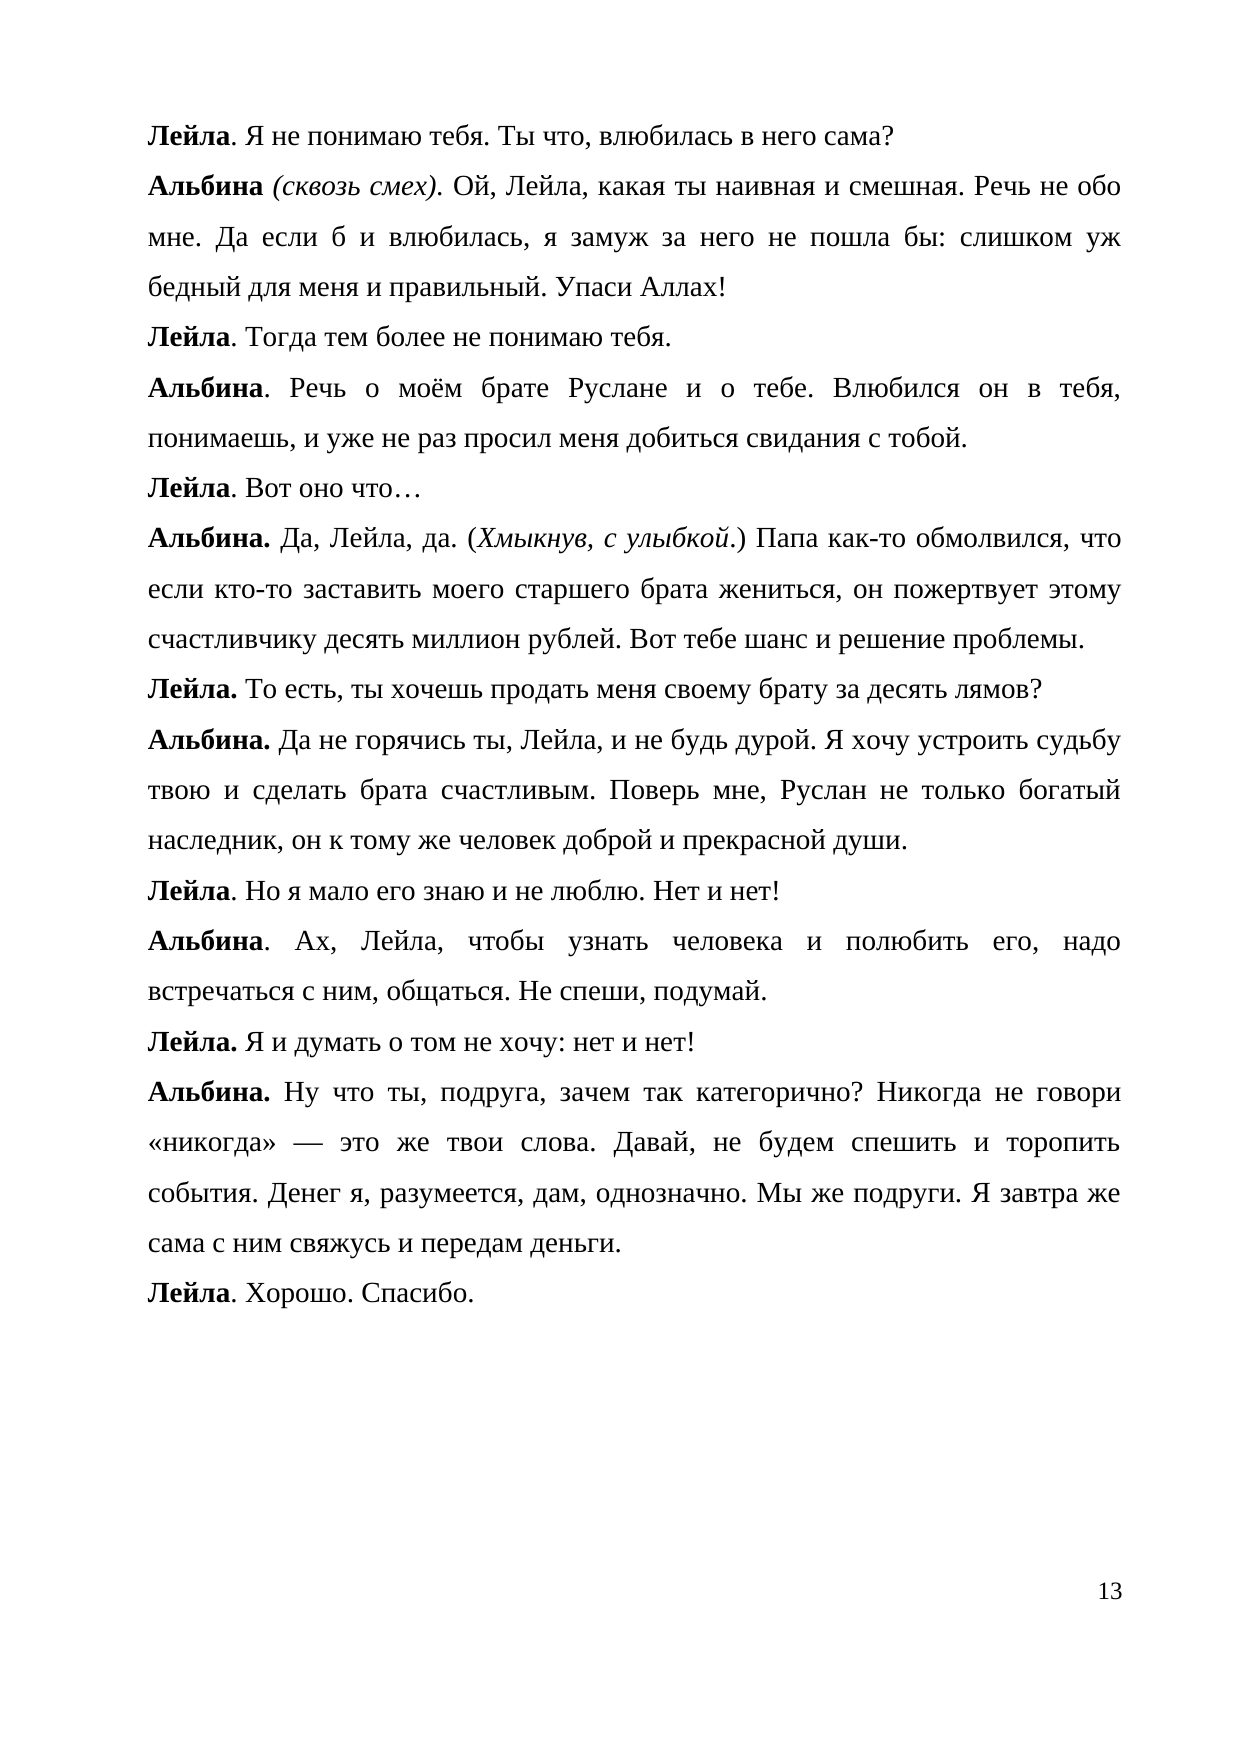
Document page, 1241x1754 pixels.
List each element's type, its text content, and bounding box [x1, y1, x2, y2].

text Лейла. Хорошо. Спасибо. [148, 1275, 1122, 1309]
text Альбина. Ах, Лейла, чтобы узнать человека и полюбить его, надо встречаться с ним, общаться. Не спеши, подумай. [148, 923, 1122, 1007]
text Лейла. Вот оно что… [148, 470, 1122, 504]
text Лейла. Но я мало его знаю и не люблю. Нет и нет! [148, 873, 1122, 906]
text Альбина. Да, Лейла, да. (Хмыкнув, с улыбкой.) Папа как-то обмолвился, что если кто-то заставить моего старшего брата жениться, он пожертвует этому счастливчику десять миллион рублей. Вот тебе шанс и решение проблемы. [148, 521, 1122, 655]
text Лейла. Я и думать о том не хочу: нет и нет! [148, 1024, 1122, 1057]
text Альбина. Речь о моём брате Руслане и о тебе. Влюбился он в тебя, понимаешь, и уже не раз просил меня добиться свидания с тобой. [148, 370, 1122, 453]
text Альбина. Ну что ты, подруга, зачем так категорично? Никогда не говори «никогда» — это же твои слова. Давай, не будем спешить и торопить события. Денег я, разумеется, дам, однозначно. Мы же подруги. Я завтра же сама с ним свяжусь и передам деньги. [148, 1074, 1122, 1258]
text Альбина (сквозь смех). Ой, Лейла, какая ты наивная и смешная. Речь не обо мне. Да если б и влюбилась, я замуж за него не пошла бы: слишком уж бедный для меня и правильный. Упаси Аллах! [148, 168, 1122, 303]
text Лейла. Тогда тем более не понимаю тебя. [148, 319, 1122, 353]
text Альбина. Да не горячись ты, Лейла, и не будь дурой. Я хочу устроить судьбу твою и сделать брата счастливым. Поверь мне, Руслан не только богатый наследник, он к тому же человек доброй и прекрасной души. [148, 722, 1122, 856]
text Лейла. Я не понимаю тебя. Ты что, влюбилась в него сама? [148, 118, 1122, 152]
text Лейла. То есть, ты хочешь продать меня своему брату за десять лямов? [148, 672, 1122, 705]
